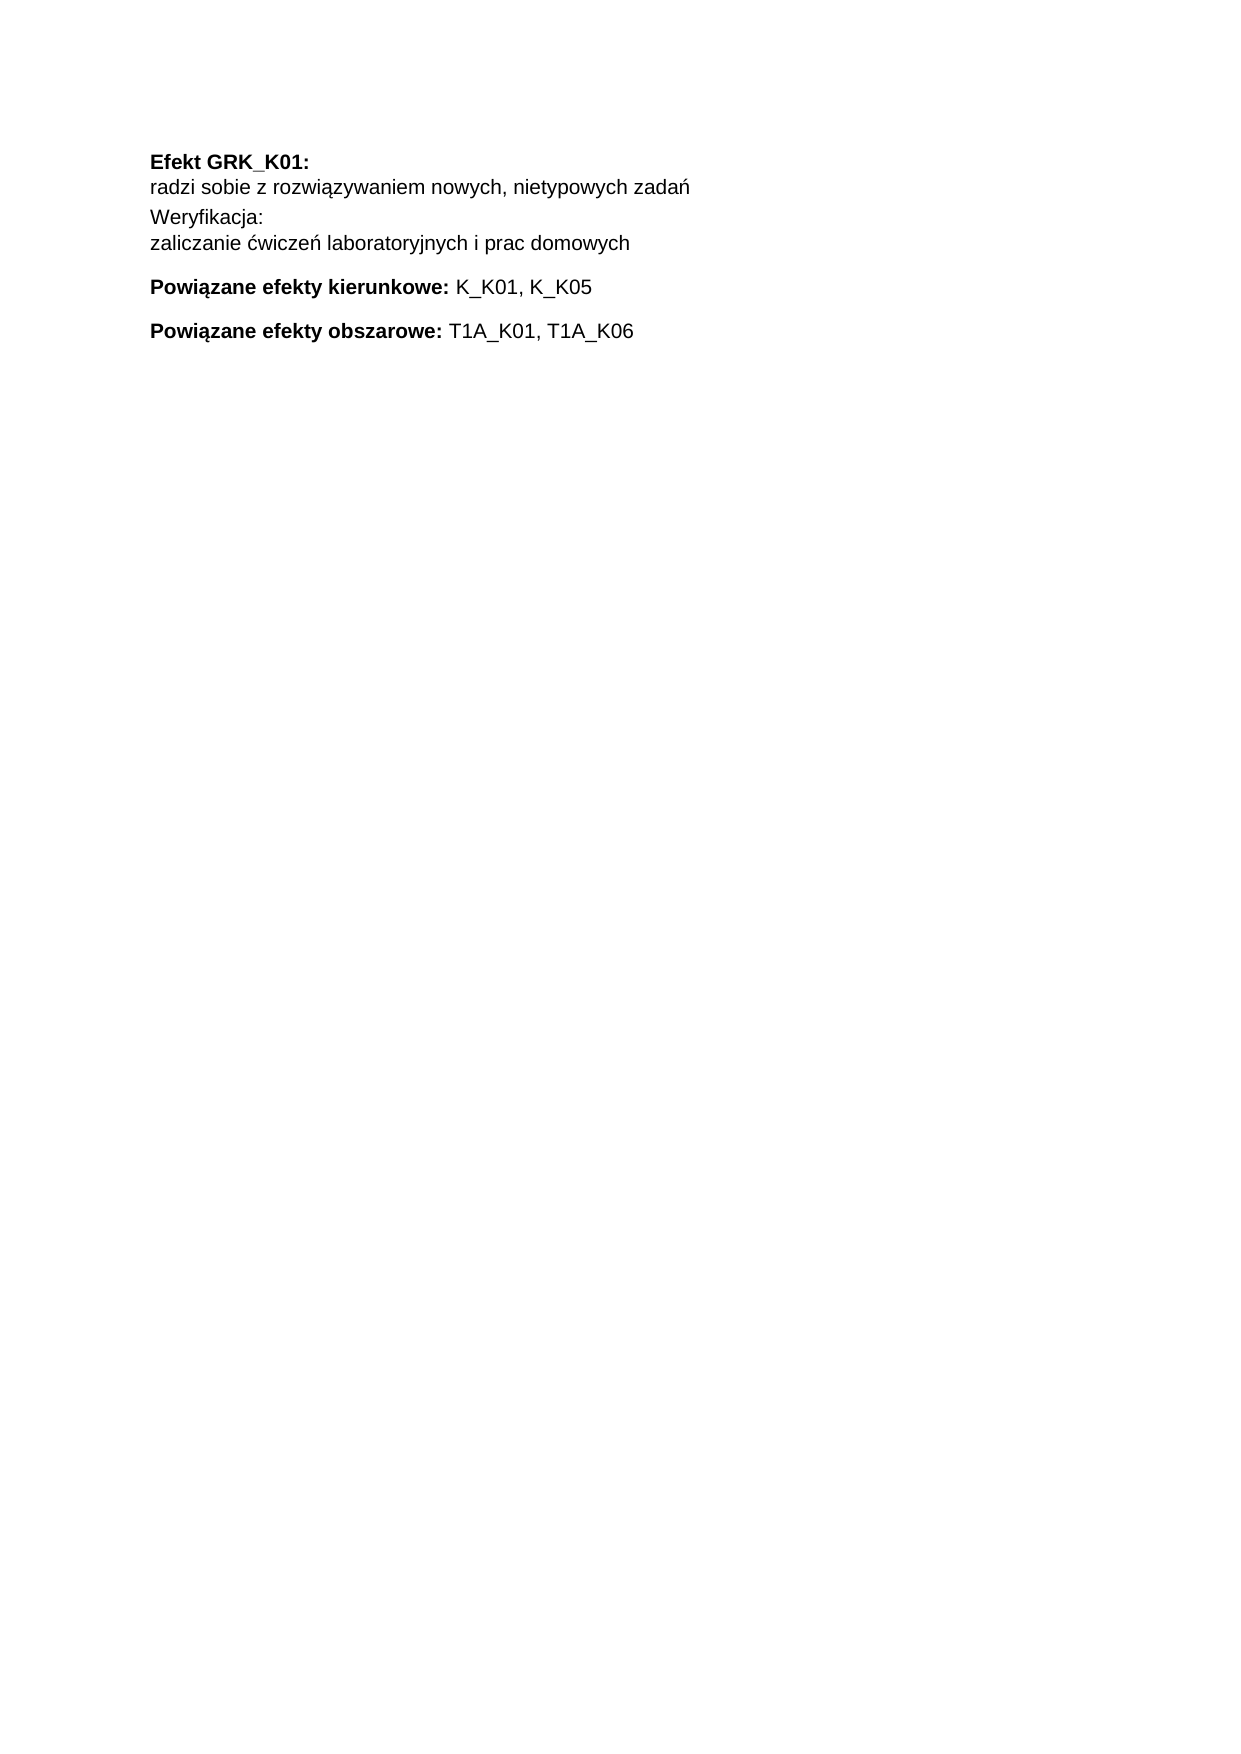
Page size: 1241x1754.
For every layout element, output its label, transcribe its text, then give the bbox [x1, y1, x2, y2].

text Powiązane efekty obszarowe: T1A_K01, T1A_K06 [150, 319, 1090, 343]
text Powiązane efekty kierunkowe: K_K01, K_K05 [150, 275, 1090, 299]
text Weryfikacja: [150, 205, 1090, 229]
text radzi sobie z rozwiązywaniem nowych, nietypowych zadań [150, 175, 1090, 199]
text Efekt GRK_K01: [150, 150, 1090, 174]
text zaliczanie ćwiczeń laboratoryjnych i prac domowych [150, 231, 1090, 255]
